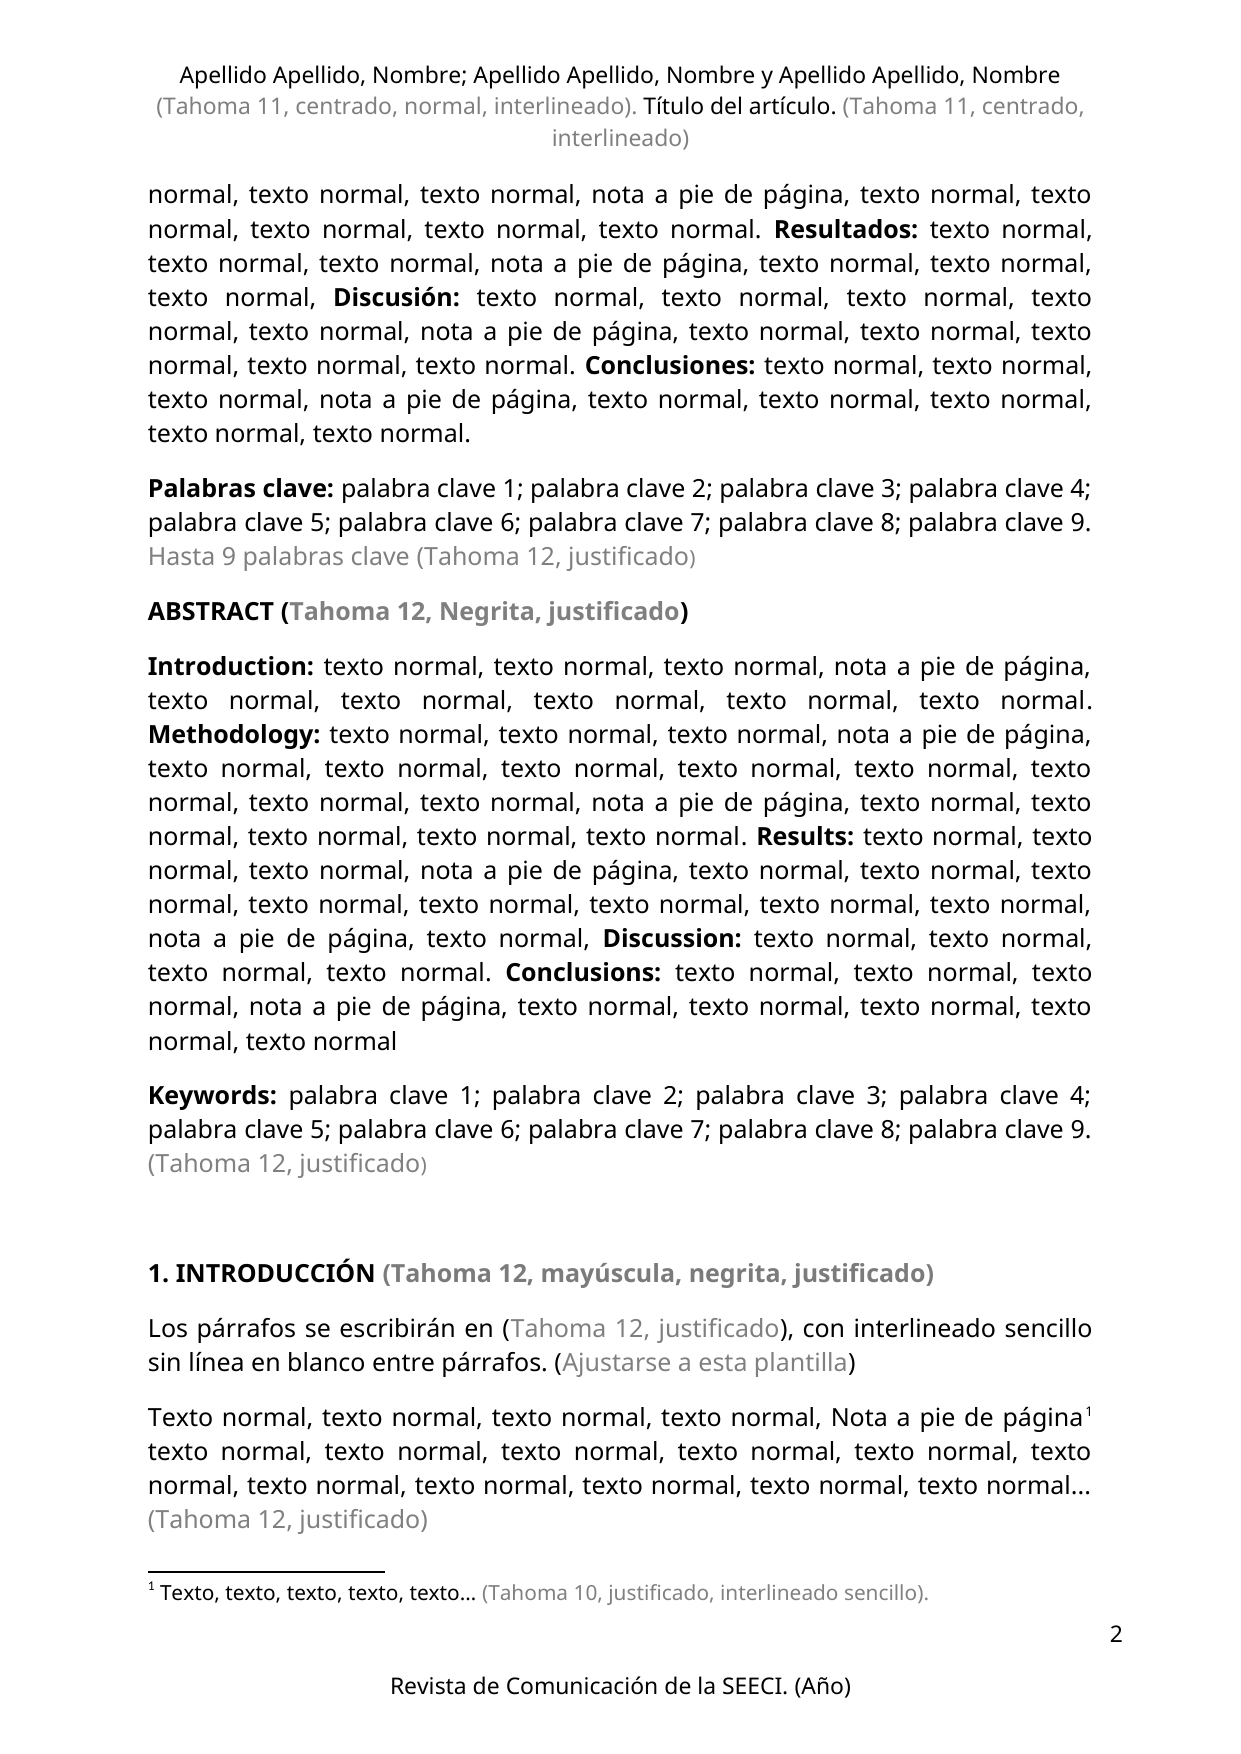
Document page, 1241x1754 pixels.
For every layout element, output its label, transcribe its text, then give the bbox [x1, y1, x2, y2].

text Palabras clave: palabra clave 1; palabra clave 2; palabra clave 3; palabra clave 4; palabra clave 5; palabra clave 6; palabra clave 7; palabra clave 8; palabra clave 9. Hasta 9 palabras clave (Tahoma 12, justificado) [148, 471, 1093, 573]
text Introduction: texto normal, texto normal, texto normal, nota a pie de página, texto normal, texto normal, texto normal, texto normal, texto normal. Methodology: texto normal, texto normal, texto normal, nota a pie de página, texto normal, texto normal, texto normal, texto normal, texto normal, texto normal, texto normal, texto normal, nota a pie de página, texto normal, texto normal, texto normal, texto normal, texto normal. Results: texto normal, texto normal, texto normal, nota a pie de página, texto normal, texto normal, texto normal, texto normal, texto normal, texto normal, texto normal, texto normal, nota a pie de página, texto normal, Discussion: texto normal, texto normal, texto normal, texto normal. Conclusions: texto normal, texto normal, texto normal, nota a pie de página, texto normal, texto normal, texto normal, texto normal, texto normal [148, 648, 1093, 1057]
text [148, 1400, 1093, 1536]
text Keywords: palabra clave 1; palabra clave 2; palabra clave 3; palabra clave 4; palabra clave 5; palabra clave 6; palabra clave 7; palabra clave 8; palabra clave 9. (Tahoma 12, justificado) [148, 1078, 1093, 1180]
text ABSTRACT (Tahoma 12, Negrita, justificado) [148, 593, 1093, 628]
text Los párrafos se escribirán en (Tahoma 12, justificado), con interlineado sencillo sin línea en blanco entre párrafos. (Ajustarse a esta plantilla) [148, 1311, 1093, 1379]
subtitle 1. INTRODUCCIÓN (Tahoma 12, mayúscula, negrita, justificado) [148, 1256, 1093, 1290]
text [148, 177, 1093, 450]
